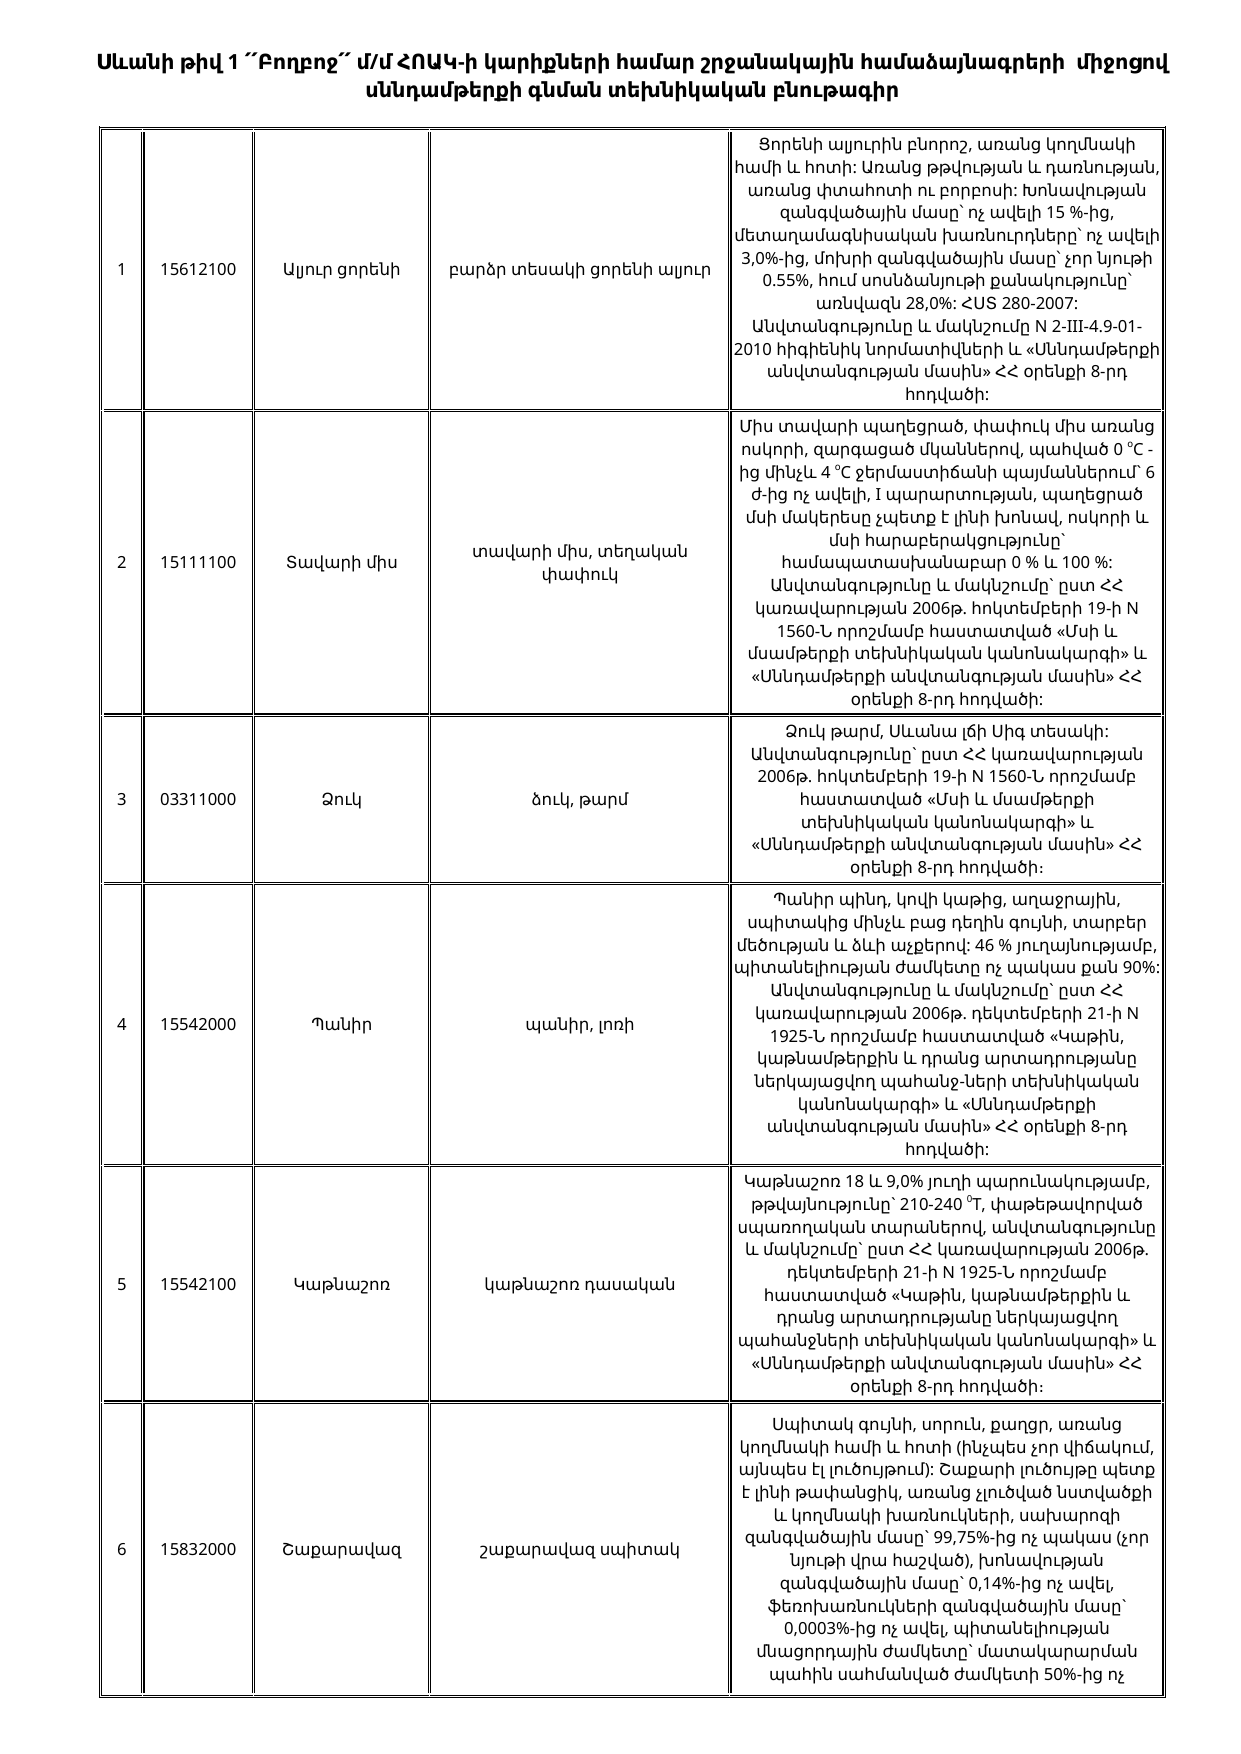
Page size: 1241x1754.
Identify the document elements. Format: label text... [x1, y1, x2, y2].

table_cell շաքարավազ սպիտակ [430, 1400, 730, 1694]
table_cell 6 [102, 1400, 143, 1694]
table_cell պանիր, լոռի [431, 885, 728, 1163]
table_cell Պանիր [255, 885, 428, 1163]
table_header 1 [102, 128, 143, 408]
table_cell Միս տավարի պաղեցրած, փափուկ միս առանց ոսկորի, զարգացած մկաններով, պահված 0 օC -ից մինչև 4 օC ջերմաստիճանի պայմաններում` 6 ժ-ից ոչ ավելի, I պարարտության, պաղեցրած մսի մակերեսը չպետք է լինի խոնավ, ոսկորի և մսի հարաբերակցությունը` համապատասխանաբար 0 % և 100 %: Անվտանգությունը և մակնշումը` ըստ ՀՀ կառավարության 2006թ. հոկտեմբերի 19-ի N 1560-Ն որոշմամբ հաստատված «Մսի և մսամթերքի տեխնիկական կանոնակարգի» և «Սննդամթերքի անվտանգության մասին» ՀՀ օրենքի 8-րդ հոդվածի: [732, 409, 1163, 713]
table_cell 15832000 [143, 1404, 253, 1694]
table_cell Ձուկ [255, 717, 428, 882]
table_cell 15542000 [145, 885, 252, 1163]
table_cell 2 [102, 409, 141, 713]
table_cell Կաթնաշոռ 18 և 9,0% յուղի պարունակությամբ, թթվայնությունը` 210-240 0T, փաթեթավորված սպառողական տարաներով, անվտանգությունը և մակնշումը` ըստ ՀՀ կառավարության 2006թ. դեկտեմբերի 21-ի N 1925-Ն որոշմամբ հաստատված «Կաթին, կաթնամթերքին և դրանց արտադրությանը ներկայացվող պահանջների տեխնիկական կանոնակարգի» և «Սննդամթերքի անվտանգության մասին» ՀՀ օրենքի 8-րդ հոդվածի։ [732, 1164, 1163, 1400]
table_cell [730, 1400, 1163, 1694]
table_header 15612100 [143, 130, 253, 408]
table_cell 3 [102, 713, 141, 882]
table_cell Շաքարավազ [254, 1404, 430, 1694]
table_cell կաթնաշոռ դասական [431, 1167, 728, 1400]
table_cell 4 [100, 882, 143, 1163]
table_cell 5 [102, 1164, 141, 1400]
table_header Ցորենի ալյուրին բնորոշ, առանց կողմնակի համի և հոտի: Առանց թթվության և դառնության, առանց փտահոտի ու բորբոսի: Խոնավության զանգվածային մասը՝ ոչ ավելի 15 %-ից, մետաղամագնիսական խառնուրդները՝ ոչ ավելի 3,0%-ից, մոխրի զանգվածային մասը՝ չոր նյութի 0.55%, հում սոսնձանյութի քանակությունը՝ առնվազն 28,0%: ՀՍՏ 280-2007: Անվտանգությունը և մակնշումը N 2-III-4.9-01-2010 հիգիենիկ նորմատիվների և «Սննդամթերքի անվտանգության մասին» ՀՀ օրենքի 8-րդ հոդվածի: [730, 130, 1162, 408]
table_cell ձուկ, թարմ [431, 717, 728, 882]
text Սևանի թիվ 1 ՛՛Բողբոջ՛՛ մ/մ ՀՈԱԿ-ի կարիքների համար շրջանակային համաձայնագրերի միջոցով սննդամթերքի գնման տեխնիկական բնութագիր [66, 47, 1198, 104]
table_header բարձր տեսակի ցորենի ալյուր [430, 128, 730, 408]
table_cell Ձուկ թարմ, Սևանա լճի Սիգ տեսակի: Անվտանգությունը` ըստ ՀՀ կառավարության 2006թ. հոկտեմբերի 19-ի N 1560-Ն որոշմամբ հաստատված «Մսի և մսամթերքի տեխնիկական կանոնակարգի» և «Սննդամթերքի անվտանգության մասին» ՀՀ օրենքի 8-րդ հոդվածի։ [732, 713, 1163, 882]
table_cell 15542100 [145, 1167, 252, 1400]
table_header Ալյուր ցորենի [254, 130, 430, 408]
table_cell Կաթնաշոռ [255, 1167, 428, 1400]
table_cell 15111100 [145, 412, 252, 713]
table_cell Տավարի միս [255, 412, 428, 713]
table_cell տավարի միս, տեղական փափուկ [431, 412, 728, 713]
table_cell Պանիր պինդ, կովի կաթից, աղաջրային, սպիտակից մինչև բաց դեղին գույնի, տարբեր մեծության և ձևի աչքերով: 46 % յուղայնությամբ, պիտանելիության ժամկետը ոչ պակաս քան 90%: Անվտանգությունը և մակնշումը` ըստ ՀՀ կառավարության 2006թ. դեկտեմբերի 21-ի N 1925-Ն որոշմամբ հաստատված «Կաթին, կաթնամթերքին և դրանց արտադրությանը ներկայացվող պահանջ-ների տեխնիկական կանոնակարգի» և «Սննդամթերքի անվտանգության մասին» ՀՀ օրենքի 8-րդ հոդվածի: [730, 882, 1164, 1163]
table_cell 03311000 [145, 717, 252, 882]
